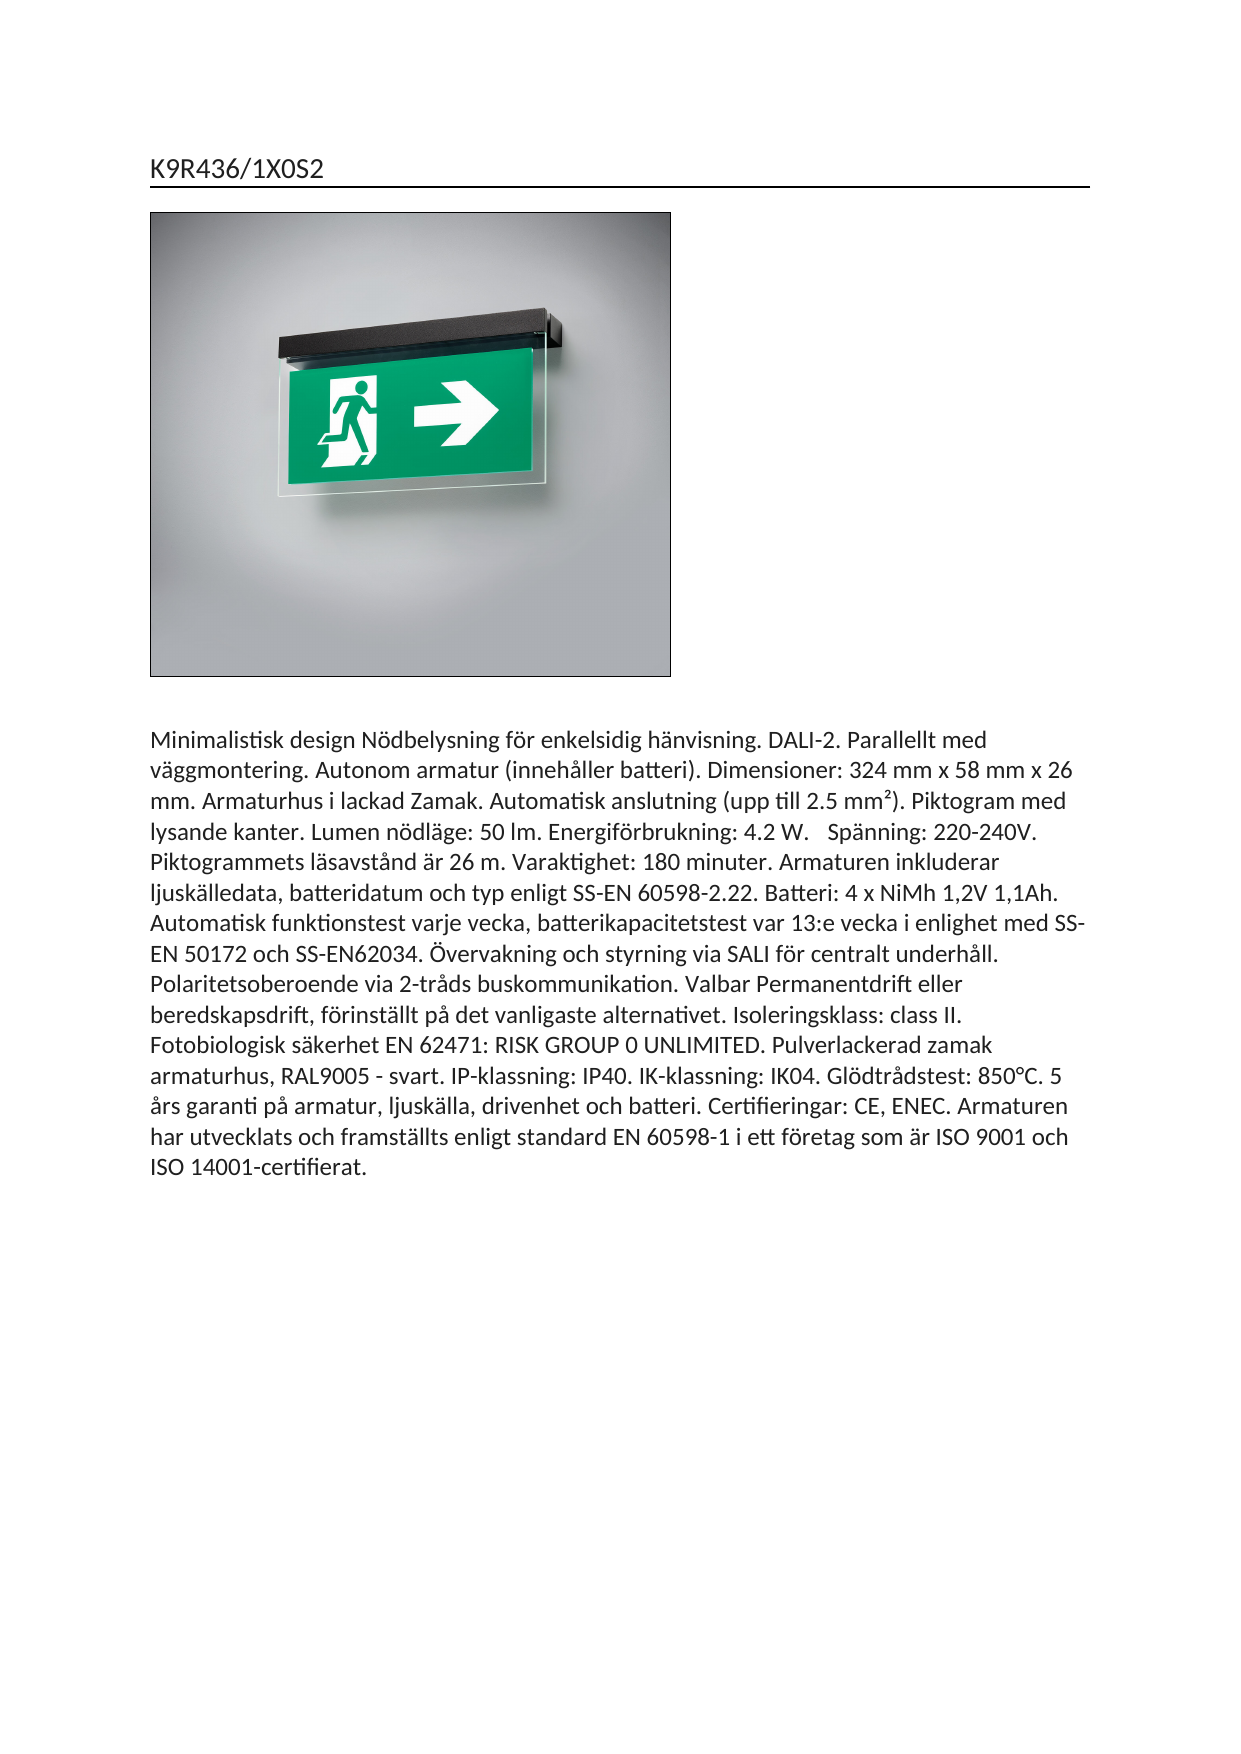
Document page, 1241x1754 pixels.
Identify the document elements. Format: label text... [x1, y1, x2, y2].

picture [151, 213, 670, 676]
text K9R436/1X0S2 [150, 150, 1090, 186]
text Minimalistisk design Nödbelysning för enkelsidig hänvisning. DALI-2. Parallellt med väggmontering. Autonom armatur (innehåller batteri). Dimensioner: 324 mm x 58 mm x 26 mm. Armaturhus i lackad Zamak. Automatisk anslutning (upp till 2.5 mm²). Piktogram med lysande kanter. Lumen nödläge: 50 lm. Energiförbrukning: 4.2 W. Spänning: 220-240V. Piktogrammets läsavstånd är 26 m. Varaktighet: 180 minuter. Armaturen inkluderar ljuskälledata, batteridatum och typ enligt SS-EN 60598-2.22. Batteri: 4 x NiMh 1,2V 1,1Ah. Automatisk funktionstest varje vecka, batterikapacitetstest var 13:e vecka i enlighet med SS-EN 50172 och SS-EN62034. Övervakning och styrning via SALI för centralt underhåll. Polaritetsoberoende via 2-tråds buskommunikation. Valbar Permanentdrift eller beredskapsdrift, förinställt på det vanligaste alternativet. Isoleringsklass: class II. Fotobiologisk säkerhet EN 62471: RISK GROUP 0 UNLIMITED. Pulverlackerad zamak armaturhus, RAL9005 - svart. IP-klassning: IP40. IK-klassning: IK04. Glödtrådstest: 850°C. 5 års garanti på armatur, ljuskälla, drivenhet och batteri. Certifieringar: CE, ENEC. Armaturen har utvecklats och framställts enligt standard EN 60598-1 i ett företag som är ISO 9001 och ISO 14001-certifierat. [150, 724, 1090, 1182]
